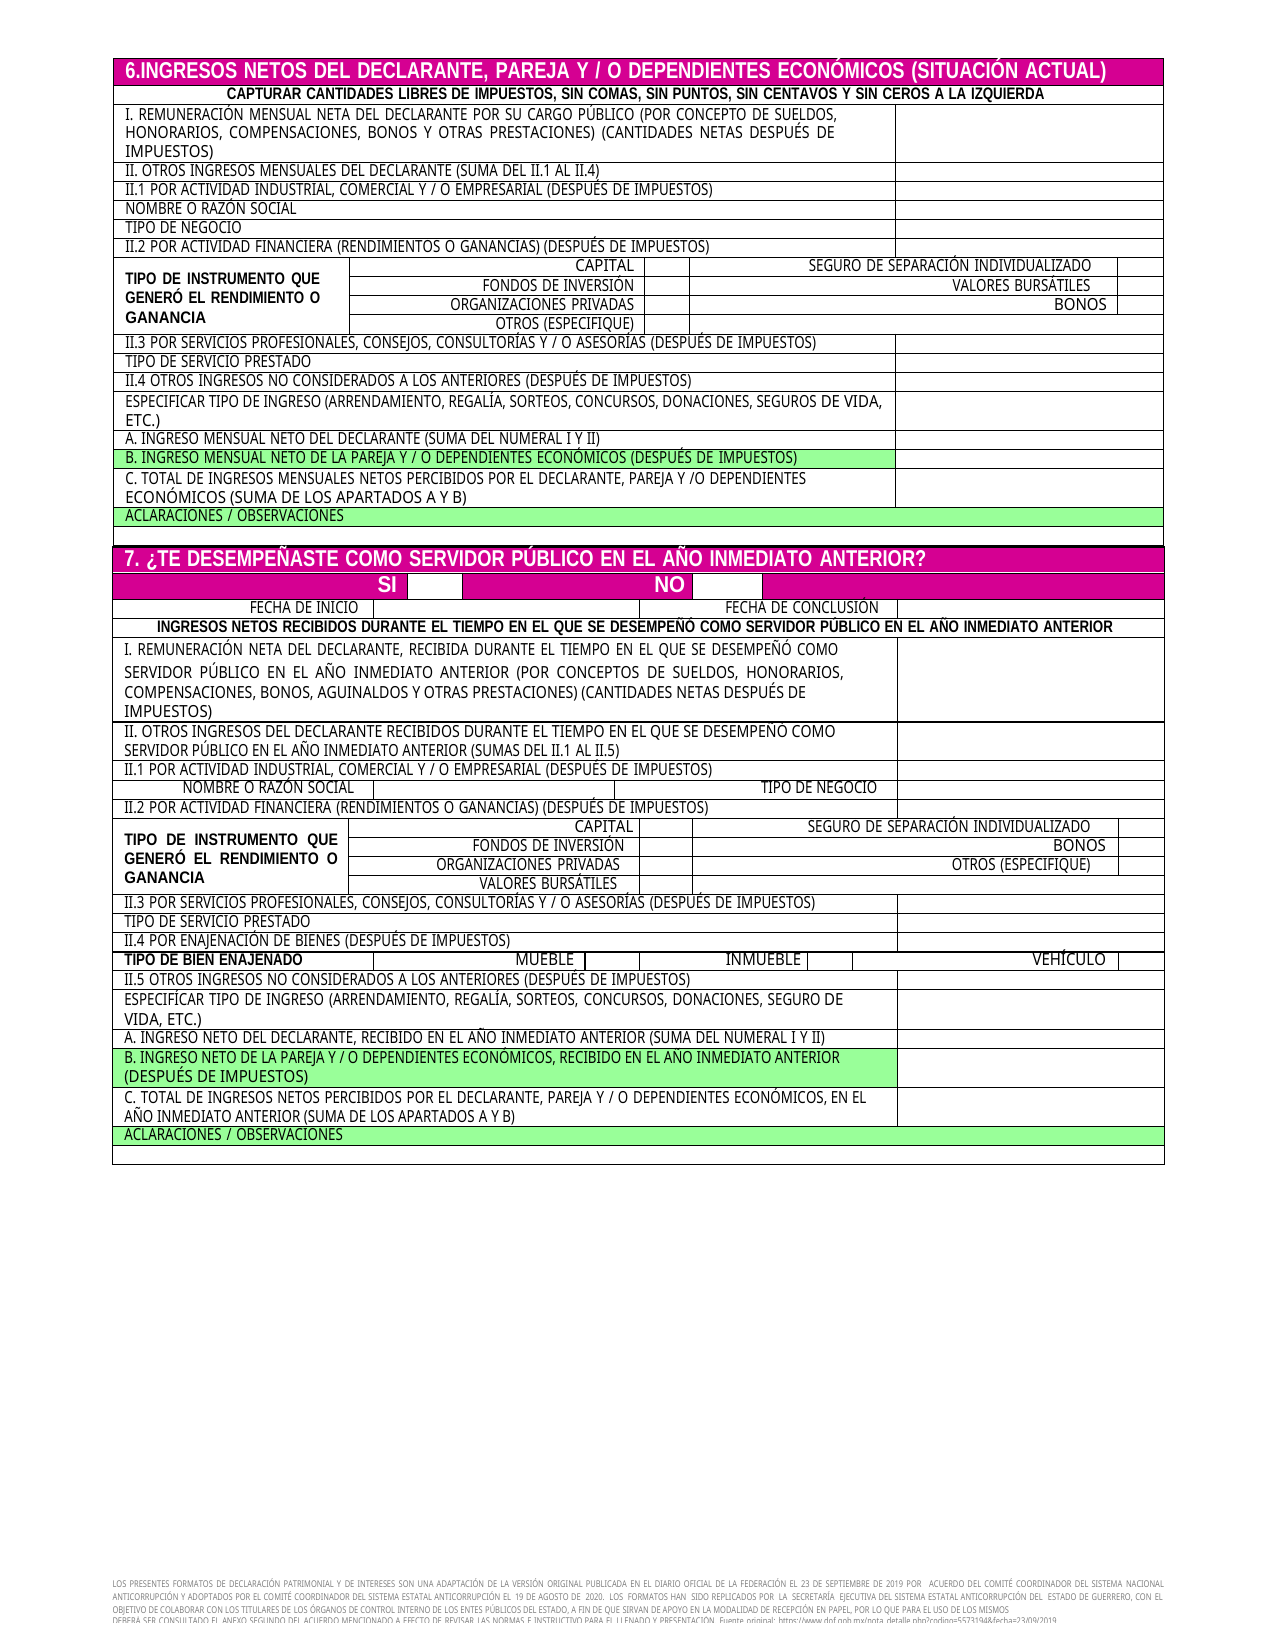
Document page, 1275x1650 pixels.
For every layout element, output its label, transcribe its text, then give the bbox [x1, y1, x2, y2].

table_cell [898, 933, 1164, 951]
table_cell [1119, 838, 1164, 856]
table_cell II.1 POR ACTIVIDAD INDUSTRIAL, COMERCIAL Y / O EMPRESARIAL (DESPUÉS DE IMPUESTOS) [113, 761, 897, 779]
table_cell BONOS [693, 838, 1118, 856]
table_cell CAPTURAR CANTIDADES LIBRES DE IMPUESTOS, SIN COMAS, SIN PUNTOS, SIN CENTAVOS Y SIN CEROS A LA IZQUIERDA [114, 86, 1163, 104]
table_cell [763, 574, 1164, 599]
table_cell INMUEBLE [640, 953, 807, 970]
table_cell [898, 781, 1164, 798]
table_cell [898, 1088, 1164, 1126]
table_cell II.2 POR ACTIVIDAD FINANCIERA (RENDIMIENTOS O GANANCIAS) (DESPUÉS DE IMPUESTOS) [113, 800, 897, 818]
table_cell ORGANIZACIONES PRIVADAS [349, 857, 639, 875]
table_cell [898, 723, 1164, 760]
table_cell [896, 431, 1163, 449]
table_cell ESPECIFICAR TIPO DE INGRESO (ARRENDAMIENTO, REGALÍA, SORTEOS, CONCURSOS, DONACIONES, SEGUROS DE VIDA, ETC.) [114, 392, 895, 430]
table_cell SEGURO DE SEPARACIÓN INDIVIDUALIZADO [693, 819, 1118, 837]
table_cell [898, 895, 1164, 913]
table_cell [896, 220, 1163, 238]
table_cell [113, 1146, 1164, 1164]
table_cell B. INGRESO MENSUAL NETO DE LA PAREJA Y / O DEPENDIENTES ECONÓMICOS (DESPUÉS DE IMPUESTOS) [114, 450, 895, 468]
table_cell [693, 876, 1164, 894]
table_cell FECHA DE CONCLUSIÓN [640, 600, 897, 618]
table_cell [645, 258, 689, 276]
table_cell [640, 857, 692, 875]
table_cell [898, 914, 1164, 932]
table_cell ACLARACIONES / OBSERVACIONES [113, 1127, 1164, 1145]
table_cell TIPO DE BIEN ENAJENADO [113, 953, 373, 970]
table_cell [1118, 258, 1163, 276]
table_cell [898, 800, 1164, 818]
table_cell A. INGRESO MENSUAL NETO DEL DECLARANTE (SUMA DEL NUMERAL I Y II) [114, 431, 895, 449]
table_cell SEGURO DE SEPARACIÓN INDIVIDUALIZADO [690, 258, 1117, 276]
table_cell CAPITAL [349, 819, 639, 837]
table_cell TIPO DE SERVICIO PRESTADO [113, 914, 897, 932]
table_cell [808, 953, 852, 970]
table_cell ESPECIFÍCAR TIPO DE INGRESO (ARRENDAMIENTO, REGALÍA, SORTEOS, CONCURSOS, DONACIONES, SEGURO DE VIDA, ETC.) [113, 990, 897, 1029]
table_cell [1119, 857, 1164, 875]
table_cell [1118, 277, 1163, 295]
table_cell [114, 527, 1163, 545]
table_cell TIPO DE NEGOCIO [615, 781, 897, 798]
table_cell [690, 315, 1163, 333]
table_cell [1118, 296, 1163, 314]
table_cell [374, 781, 614, 798]
table_cell [645, 315, 689, 333]
table_cell [896, 392, 1163, 430]
table_cell ORGANIZACIONES PRIVADAS [350, 296, 644, 314]
table_cell BONOS [690, 296, 1117, 314]
table_cell OTROS (ESPECIFIQUE) [350, 315, 644, 333]
table_cell [896, 469, 1163, 507]
table_cell C. TOTAL DE INGRESOS MENSUALES NETOS PERCIBIDOS POR EL DECLARANTE, PAREJA Y /O DEPENDIENTES ECONÓMICOS (SUMA DE LOS APARTADOS A Y B) [114, 469, 895, 507]
table_cell I. REMUNERACIÓN NETA DEL DECLARANTE, RECIBIDA DURANTE EL TIEMPO EN EL QUE SE DESEMPEÑÓ COMO SERVIDOR PÚBLICO EN EL AÑO INMEDIATO ANTERIOR (POR CONCEPTOS DE SUELDOS, HONORARIOS, COMPENSACIONES, BONOS, AGUINALDOS Y OTRAS PRESTACIONES) (CANTIDADES NETAS DESPUÉS DE IMPUESTOS) [113, 638, 897, 721]
table_cell VALORES BURSÁTILES [349, 876, 639, 894]
table_cell [640, 819, 692, 837]
table_cell A. INGRESO NETO DEL DECLARANTE, RECIBIDO EN EL AÑO INMEDIATO ANTERIOR (SUMA DEL NUMERAL I Y II) [113, 1030, 897, 1048]
table_cell [896, 182, 1163, 200]
table_cell MUEBLE [374, 953, 584, 970]
table_cell FECHA DE INICIO [113, 600, 373, 618]
table_cell VEHÍCULO [853, 953, 1118, 970]
table_cell TIPO DE SERVICIO PRESTADO [114, 354, 895, 372]
table_cell [896, 335, 1163, 353]
table_cell II.2 POR ACTIVIDAD FINANCIERA (RENDIMIENTOS O GANANCIAS) (DESPUÉS DE IMPUESTOS) [114, 239, 895, 257]
table_cell [898, 1049, 1164, 1087]
table_cell [896, 239, 1163, 257]
table_cell FONDOS DE INVERSIÓN [350, 277, 644, 295]
table_cell [896, 450, 1163, 468]
table_cell [896, 201, 1163, 219]
table_cell TIPO DE INSTRUMENTO QUE GENERÓ EL RENDIMIENTO O GANANCIA [114, 258, 349, 333]
table_cell I. REMUNERACIÓN MENSUAL NETA DEL DECLARANTE POR SU CARGO PÚBLICO (POR CONCEPTO DE SUELDOS, HONORARIOS, COMPENSACIONES, BONOS Y OTRAS PRESTACIONES) (CANTIDADES NETAS DESPUÉS DE IMPUESTOS) [114, 105, 895, 162]
table_cell SI [113, 574, 407, 599]
table_cell [896, 105, 1163, 162]
table_cell [640, 876, 692, 894]
table_cell II.5 OTROS INGRESOS NO CONSIDERADOS A LOS ANTERIORES (DESPUÉS DE IMPUESTOS) [113, 971, 897, 989]
table_cell [640, 838, 692, 856]
table_cell [693, 574, 762, 599]
table_cell NOMBRE O RAZÓN SOCIAL [114, 201, 895, 219]
table_cell B. INGRESO NETO DE LA PAREJA Y / O DEPENDIENTES ECONÓMICOS, RECIBIDO EN EL AÑO INMEDIATO ANTERIOR (DESPUÉS DE IMPUESTOS) [113, 1049, 897, 1087]
table_cell CAPITAL [350, 258, 644, 276]
table_cell II.4 POR ENAJENACIÓN DE BIENES (DESPUÉS DE IMPUESTOS) [113, 933, 897, 951]
table_cell [898, 600, 1164, 618]
table_cell [1119, 953, 1164, 970]
table_header 7. ¿TE DESEMPEÑASTE COMO SERVIDOR PÚBLICO EN EL AÑO INMEDIATO ANTERIOR? [113, 548, 1164, 572]
table_cell INGRESOS NETOS RECIBIDOS DURANTE EL TIEMPO EN EL QUE SE DESEMPEÑÓ COMO SERVIDOR PÚBLICO EN EL AÑO INMEDIATO ANTERIOR [113, 619, 1164, 637]
table_cell ACLARACIONES / OBSERVACIONES [114, 508, 1163, 526]
table_cell [898, 761, 1164, 779]
table_cell VALORES BURSÁTILES [690, 277, 1117, 295]
table_cell [645, 296, 689, 314]
table_cell [898, 1030, 1164, 1048]
table_cell FONDOS DE INVERSIÓN [349, 838, 639, 856]
table_cell [898, 638, 1164, 721]
table_cell [374, 600, 639, 618]
table_cell II.3 POR SERVICIOS PROFESIONALES, CONSEJOS, CONSULTORÍAS Y / O ASESORÍAS (DESPUÉS DE IMPUESTOS) [114, 335, 895, 353]
table_cell II. OTROS INGRESOS MENSUALES DEL DECLARANTE (SUMA DEL II.1 AL II.4) [114, 163, 895, 181]
table_cell [1119, 819, 1164, 837]
table_cell [645, 277, 689, 295]
table_cell [896, 163, 1163, 181]
table_cell [898, 971, 1164, 989]
table_cell [896, 373, 1163, 391]
table_cell OTROS (ESPECIFIQUE) [693, 857, 1118, 875]
table_cell [408, 574, 462, 599]
table_cell C. TOTAL DE INGRESOS NETOS PERCIBIDOS POR EL DECLARANTE, PAREJA Y / O DEPENDIENTES ECONÓMICOS, EN EL AÑO INMEDIATO ANTERIOR (SUMA DE LOS APARTADOS A Y B) [113, 1088, 897, 1126]
table_cell NO [463, 574, 692, 599]
table_cell [896, 354, 1163, 372]
table_cell II.3 POR SERVICIOS PROFESIONALES, CONSEJOS, CONSULTORÍAS Y / O ASESORÍAS (DESPUÉS DE IMPUESTOS) [113, 895, 897, 913]
table_cell II.1 POR ACTIVIDAD INDUSTRIAL, COMERCIAL Y / O EMPRESARIAL (DESPUÉS DE IMPUESTOS) [114, 182, 895, 200]
table_header 6.INGRESOS NETOS DEL DECLARANTE, PAREJA Y / O DEPENDIENTES ECONÓMICOS (SITUACIÓN ACTUAL) [114, 59, 1163, 85]
table_cell TIPO DE NEGOCIO [114, 220, 895, 238]
table_cell II.4 OTROS INGRESOS NO CONSIDERADOS A LOS ANTERIORES (DESPUÉS DE IMPUESTOS) [114, 373, 895, 391]
table_cell II. OTROS INGRESOS DEL DECLARANTE RECIBIDOS DURANTE EL TIEMPO EN EL QUE SE DESEMPEÑÓ COMO SERVIDOR PÚBLICO EN EL AÑO INMEDIATO ANTERIOR (SUMAS DEL II.1 AL II.5) [113, 723, 897, 760]
table_cell [586, 953, 639, 970]
table_cell [898, 990, 1164, 1029]
table_cell TIPO DE INSTRUMENTO QUE GENERÓ EL RENDIMIENTO O GANANCIA [113, 819, 348, 894]
table_cell NOMBRE O RAZÓN SOCIAL [113, 781, 373, 798]
